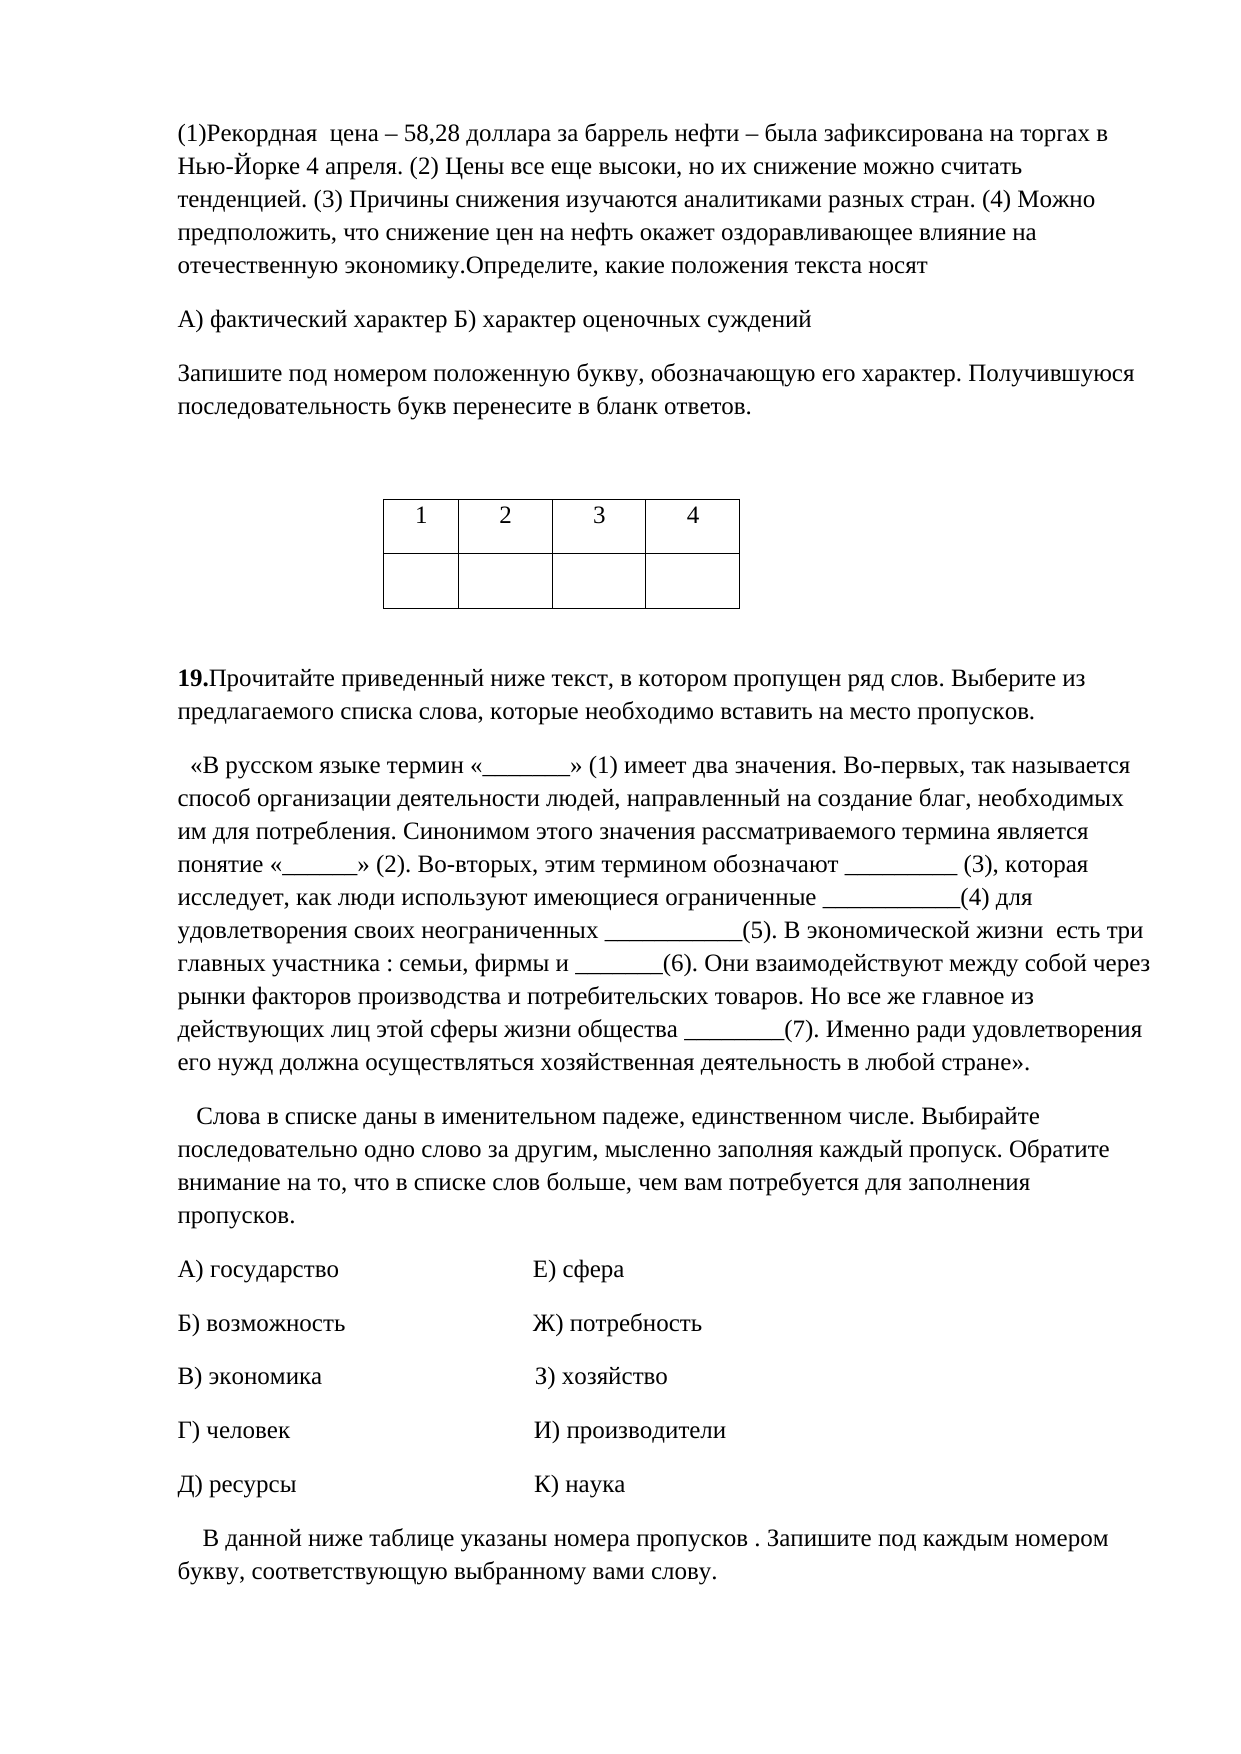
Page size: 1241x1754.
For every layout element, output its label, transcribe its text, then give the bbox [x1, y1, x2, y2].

table_header 4 [646, 500, 739, 553]
text Запишите под номером положенную букву, обозначающую его характер. Получившуюся последовательность букв перенесите в бланк ответов. [177, 358, 1152, 420]
table_header 3 [553, 500, 645, 553]
text А) фактический характер Б) характер оценочных суждений [177, 304, 1152, 333]
text Слова в списке даны в именительном падеже, единственном числе. Выбирайте последовательно одно слово за другим, мысленно заполняя каждый пропуск. Обратите внимание на то, что в списке слов больше, чем вам потребуется для заполнения пропусков. [177, 1101, 1152, 1229]
table_cell [459, 554, 552, 608]
text А) государство Е) сфера [177, 1254, 1152, 1282]
text Г) человек И) производители [177, 1415, 1152, 1444]
table_header 2 [459, 500, 552, 553]
text 19.Прочитайте приведенный ниже текст, в котором пропущен ряд слов. Выберите из предлагаемого списка слова, которые необходимо вставить на место пропусков. [177, 663, 1152, 725]
text (1)Рекордная цена – 58,28 доллара за баррель нефти – была зафиксирована на торгах в Нью-Йорке 4 апреля. (2) Цены все еще высоки, но их снижение можно считать тенденцией. (3) Причины снижения изучаются аналитиками разных стран. (4) Можно предположить, что снижение цен на нефть окажет оздоравливающее влияние на отечественную экономику.Определите, какие положения текста носят [177, 118, 1152, 279]
text «В русском языке термин «_______» (1) имеет два значения. Во-первых, так называется способ организации деятельности людей, направленный на создание благ, необходимых им для потребления. Синонимом этого значения рассматриваемого термина является понятие «______» (2). Во-вторых, этим термином обозначают _________ (3), которая исследует, как люди используют имеющиеся ограниченные ___________(4) для удовлетворения своих неограниченных ___________(5). В экономической жизни есть три главных участника : семьи, фирмы и _______(6). Они взаимодействуют между собой через рынки факторов производства и потребительских товаров. Но все же главное из действующих лиц этой сферы жизни общества ________(7). Именно ради удовлетворения его нужд должна осуществляться хозяйственная деятельность в любой стране». [177, 750, 1152, 1076]
text Б) возможность Ж) потребность [177, 1308, 1152, 1336]
text В данной ниже таблице указаны номера пропусков . Запишите под каждым номером букву, соответствующую выбранному вами слову. [177, 1523, 1152, 1585]
table_cell [646, 554, 739, 608]
table_cell [553, 554, 645, 608]
table_header 1 [384, 500, 458, 553]
text Д) ресурсы К) наука [177, 1469, 1152, 1498]
text В) экономика З) хозяйство [177, 1361, 1152, 1390]
table_cell [384, 554, 458, 608]
